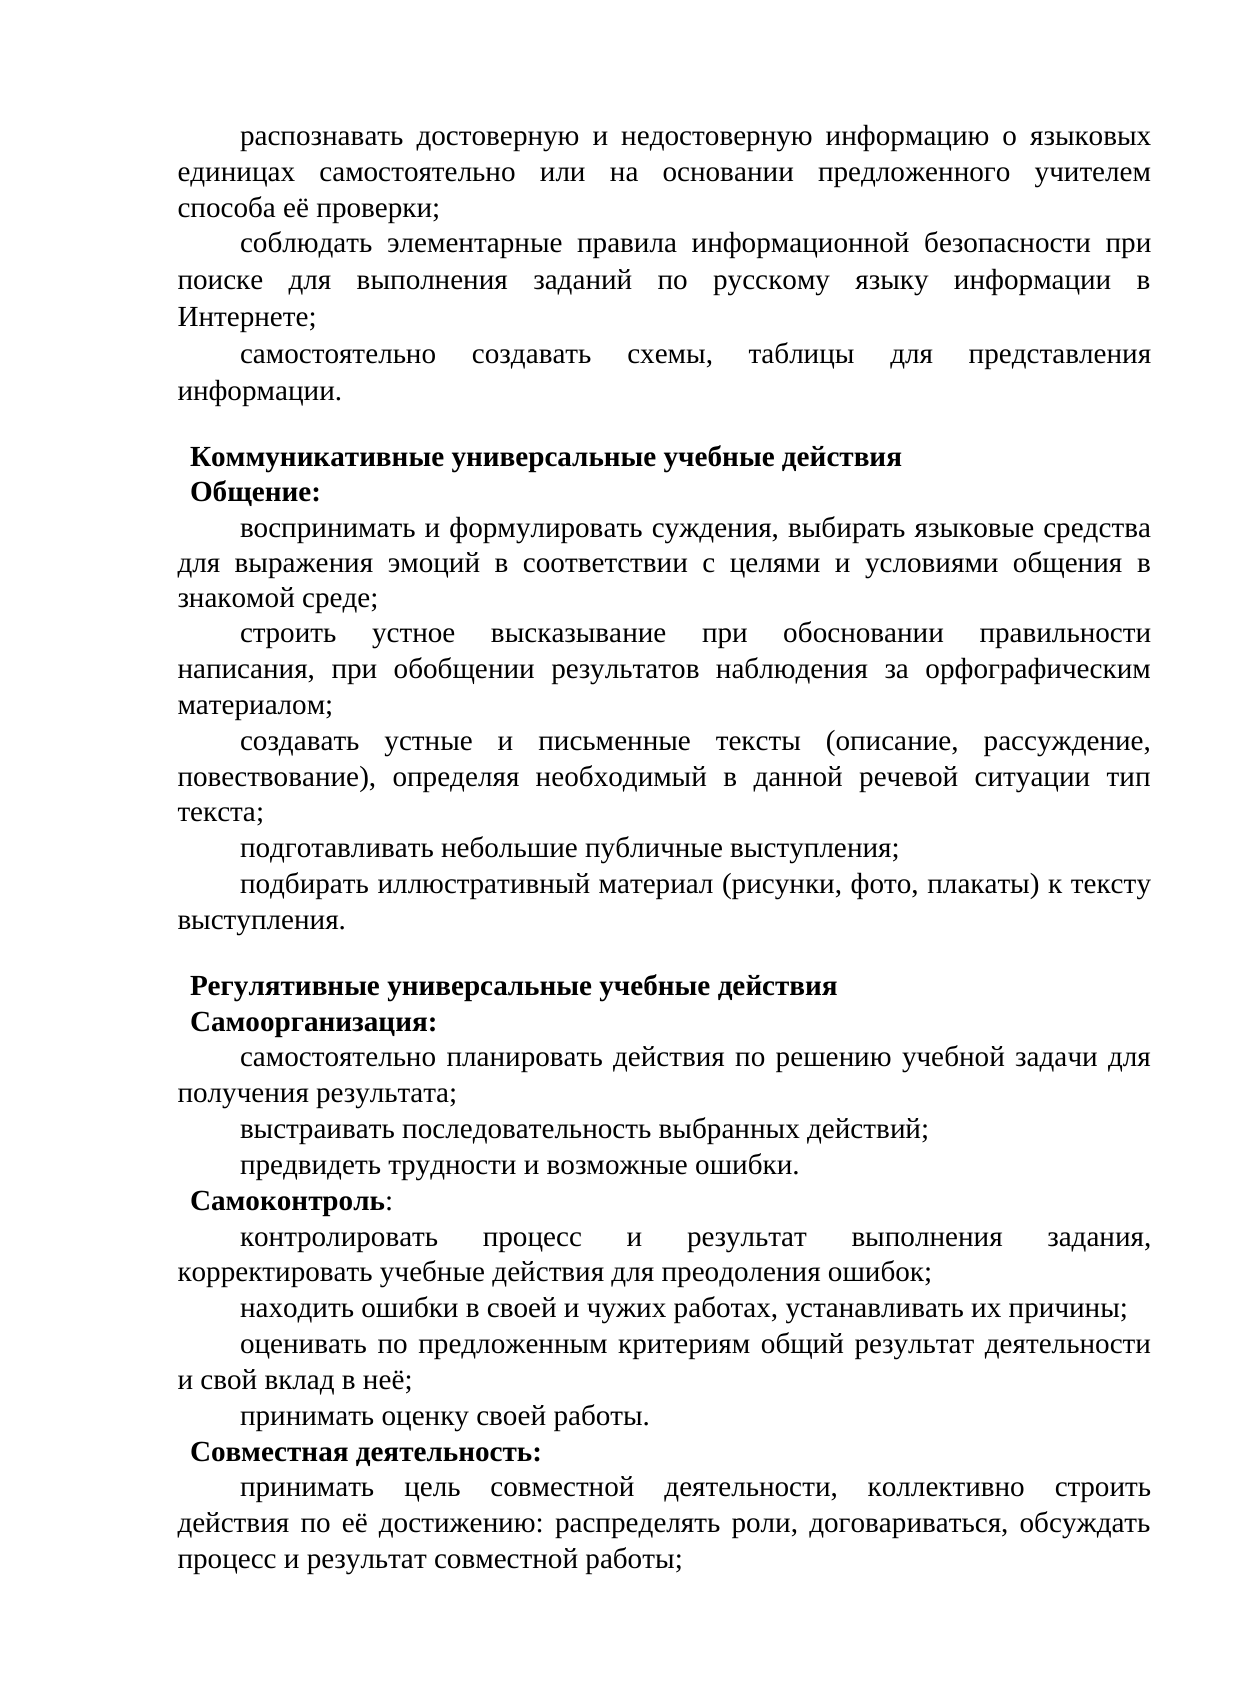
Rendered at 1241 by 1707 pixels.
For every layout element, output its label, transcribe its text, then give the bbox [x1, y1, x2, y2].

text соблюдать элементарные правила информационной безопасности при поиске для выполнения заданий по русскому языку информации в Интернете; [177, 226, 1152, 333]
text предвидеть трудности и возможные ошибки. [177, 1147, 1152, 1181]
text самостоятельно создавать схемы, таблицы для представления информации. [177, 336, 1152, 407]
text подготавливать небольшие публичные выступления; [177, 830, 1152, 864]
text воспринимать и формулировать суждения, выбирать языковые средства для выражения эмоций в соответствии с целями и условиями общения в знакомой среде; [177, 510, 1152, 614]
text Совместная деятельность: [190, 1434, 1152, 1467]
text находить ошибки в своей и чужих работах, устанавливать их причины; [177, 1290, 1152, 1324]
text распознавать достоверную и недостоверную информацию о языковых единицах самостоятельно или на основании предложенного учителем способа её проверки; [177, 118, 1152, 223]
text выстраивать последовательность выбранных действий; [177, 1111, 1152, 1145]
text строить устное высказывание при обосновании правильности написания, при обобщении результатов наблюдения за орфографическим материалом; [177, 615, 1152, 721]
text подбирать иллюстративный материал (рисунки, фото, плакаты) к тексту выступления. [177, 866, 1152, 936]
text Самоорганизация: [190, 1004, 1152, 1037]
text контролировать процесс и результат выполнения задания, корректировать учебные действия для преодоления ошибок; [177, 1219, 1152, 1288]
text принимать цель совместной деятельности, коллективно строить действия по её достижению: распределять роли, договариваться, обсуждать процесс и результат совместной работы; [177, 1469, 1152, 1575]
text создавать устные и письменные тексты (описание, рассуждение, повествование), определяя необходимый в данной речевой ситуации тип текста; [177, 723, 1152, 828]
text Самоконтроль: [190, 1183, 1152, 1216]
text оценивать по предложенным критериям общий результат деятельности и свой вклад в неё; [177, 1326, 1152, 1396]
text самостоятельно планировать действия по решению учебной задачи для получения результата; [177, 1039, 1152, 1109]
text Общение: [190, 474, 1152, 508]
text Регулятивные универсальные учебные действия [190, 968, 1152, 1001]
text принимать оценку своей работы. [177, 1398, 1152, 1431]
text Коммуникативные универсальные учебные действия [190, 439, 1152, 473]
